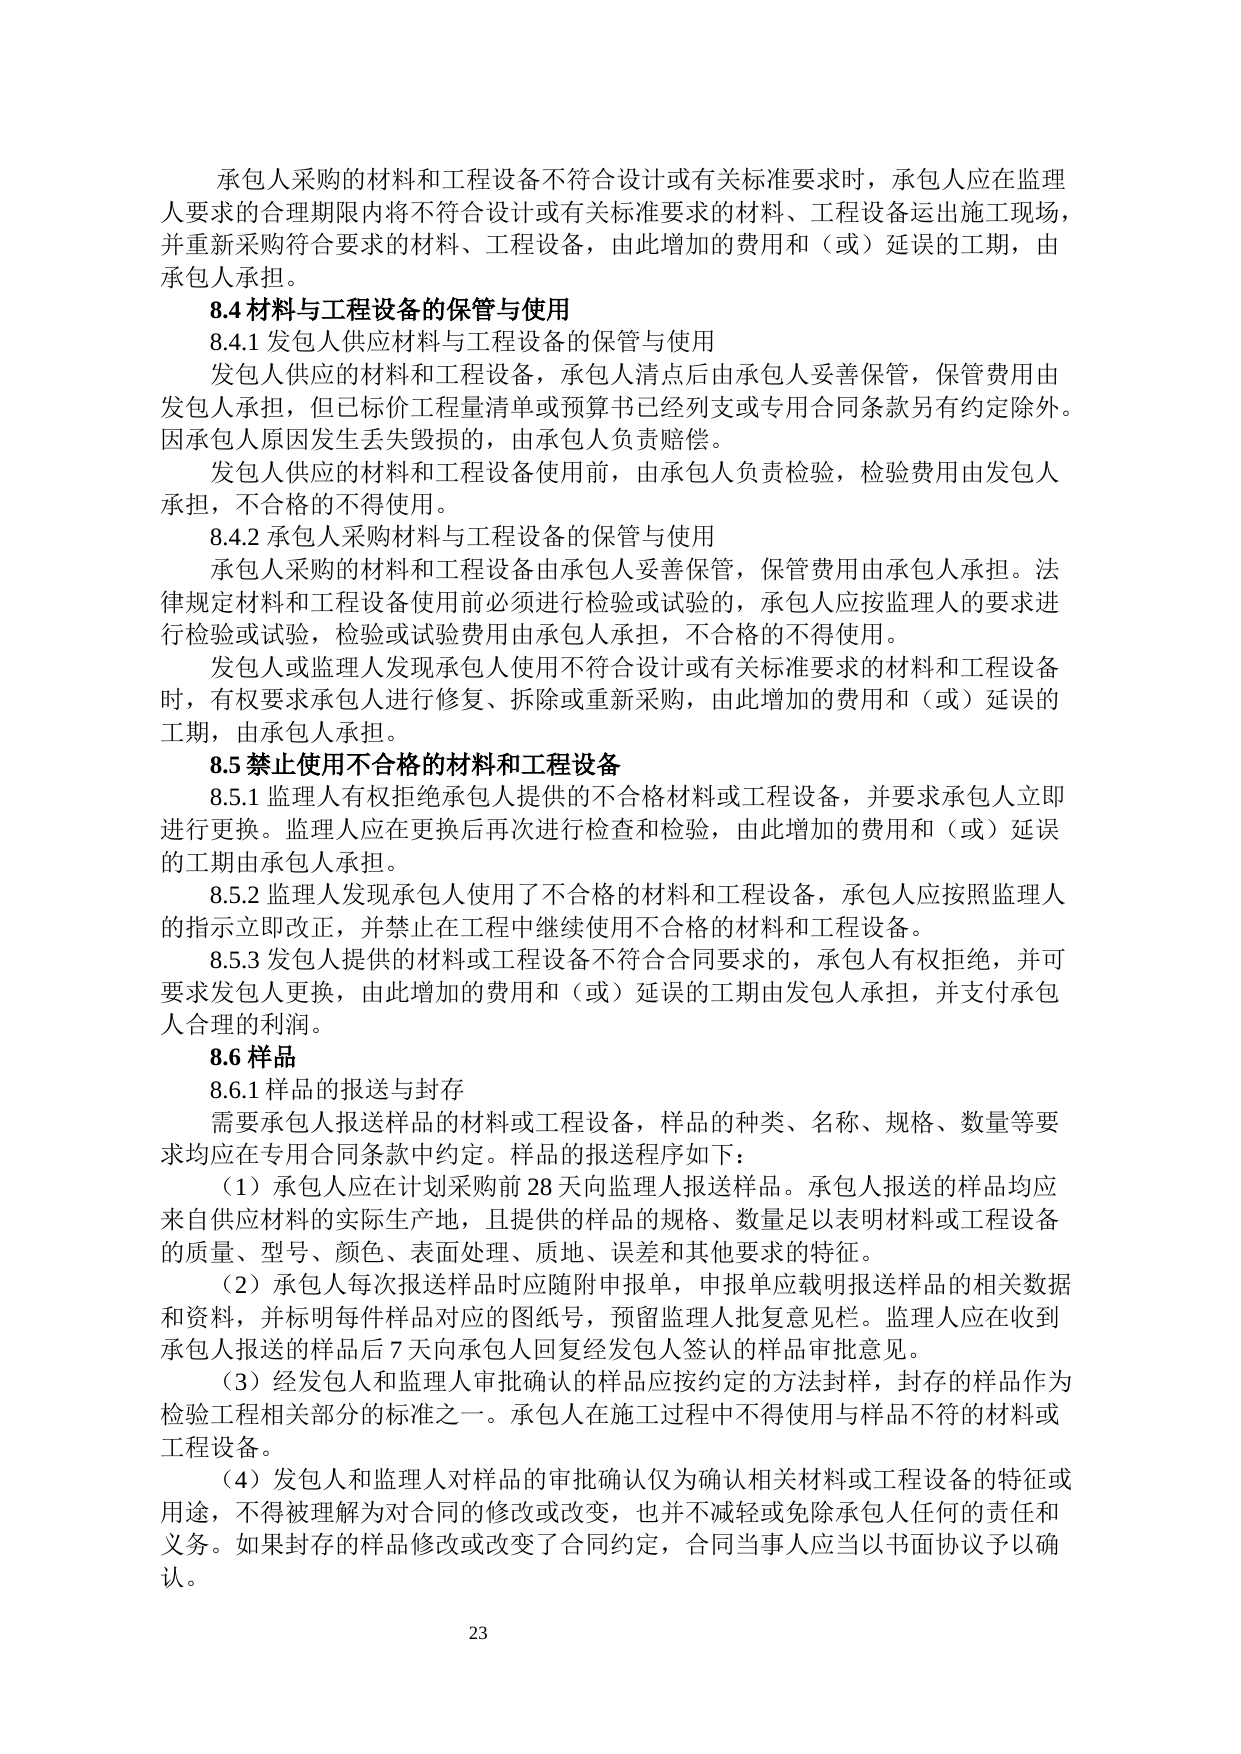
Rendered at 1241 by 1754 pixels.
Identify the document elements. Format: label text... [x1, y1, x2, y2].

text 发包人或监理人发现承包人使用不符合设计或有关标准要求的材料和工程设备时，有权要求承包人进行修复、拆除或重新采购，由此增加的费用和（或）延误的工期，由承包人承担。 [159, 649, 1078, 747]
text （3）经发包人和监理人审批确认的样品应按约定的方法封样，封存的样品作为检验工程相关部分的标准之一。承包人在施工过程中不得使用与样品不符的材料或工程设备。 [159, 1364, 1078, 1462]
text 8.4.2 承包人采购材料与工程设备的保管与使用 [159, 519, 1078, 552]
text 8.4材料与工程设备的保管与使用 [159, 292, 1078, 324]
text 8.6.1样品的报送与封存 [159, 1072, 1078, 1104]
text 承包人采购的材料和工程设备由承包人妥善保管，保管费用由承包人承担。法律规定材料和工程设备使用前必须进行检验或试验的，承包人应按监理人的要求进行检验或试验，检验或试验费用由承包人承担，不合格的不得使用。 [159, 552, 1078, 649]
text 发包人供应的材料和工程设备，承包人清点后由承包人妥善保管，保管费用由发包人承担，但已标价工程量清单或预算书已经列支或专用合同条款另有约定除外。因承包人原因发生丢失毁损的，由承包人负责赔偿。 [159, 357, 1078, 454]
text 8.5禁止使用不合格的材料和工程设备 [159, 747, 1078, 779]
text 8.4.1 发包人供应材料与工程设备的保管与使用 [159, 324, 1078, 357]
text 需要承包人报送样品的材料或工程设备，样品的种类、名称、规格、数量等要求均应在专用合同条款中约定。样品的报送程序如下： [159, 1104, 1078, 1169]
text 8.5.1 监理人有权拒绝承包人提供的不合格材料或工程设备，并要求承包人立即进行更换。监理人应在更换后再次进行检查和检验，由此增加的费用和（或）延误的工期由承包人承担。 [159, 779, 1078, 877]
text 承包人采购的材料和工程设备不符合设计或有关标准要求时，承包人应在监理人要求的合理期限内将不符合设计或有关标准要求的材料、工程设备运出施工现场，并重新采购符合要求的材料、工程设备，由此增加的费用和（或）延误的工期，由承包人承担。 [159, 162, 1078, 292]
text 8.6 样品 [159, 1039, 1078, 1072]
text 8.5.3 发包人提供的材料或工程设备不符合合同要求的，承包人有权拒绝，并可要求发包人更换，由此增加的费用和（或）延误的工期由发包人承担，并支付承包人合理的利润。 [159, 942, 1078, 1039]
text 发包人供应的材料和工程设备使用前，由承包人负责检验，检验费用由发包人承担，不合格的不得使用。 [159, 454, 1078, 519]
text 8.5.2 监理人发现承包人使用了不合格的材料和工程设备，承包人应按照监理人的指示立即改正，并禁止在工程中继续使用不合格的材料和工程设备。 [159, 877, 1078, 942]
text （2）承包人每次报送样品时应随附申报单，申报单应载明报送样品的相关数据和资料，并标明每件样品对应的图纸号，预留监理人批复意见栏。监理人应在收到承包人报送的样品后7天向承包人回复经发包人签认的样品审批意见。 [159, 1267, 1078, 1364]
text （4）发包人和监理人对样品的审批确认仅为确认相关材料或工程设备的特征或用途，不得被理解为对合同的修改或改变，也并不减轻或免除承包人任何的责任和义务。如果封存的样品修改或改变了合同约定，合同当事人应当以书面协议予以确认。 [159, 1462, 1078, 1592]
text （1）承包人应在计划采购前28天向监理人报送样品。承包人报送的样品均应来自供应材料的实际生产地，且提供的样品的规格、数量足以表明材料或工程设备的质量、型号、颜色、表面处理、质地、误差和其他要求的特征。 [159, 1169, 1078, 1267]
